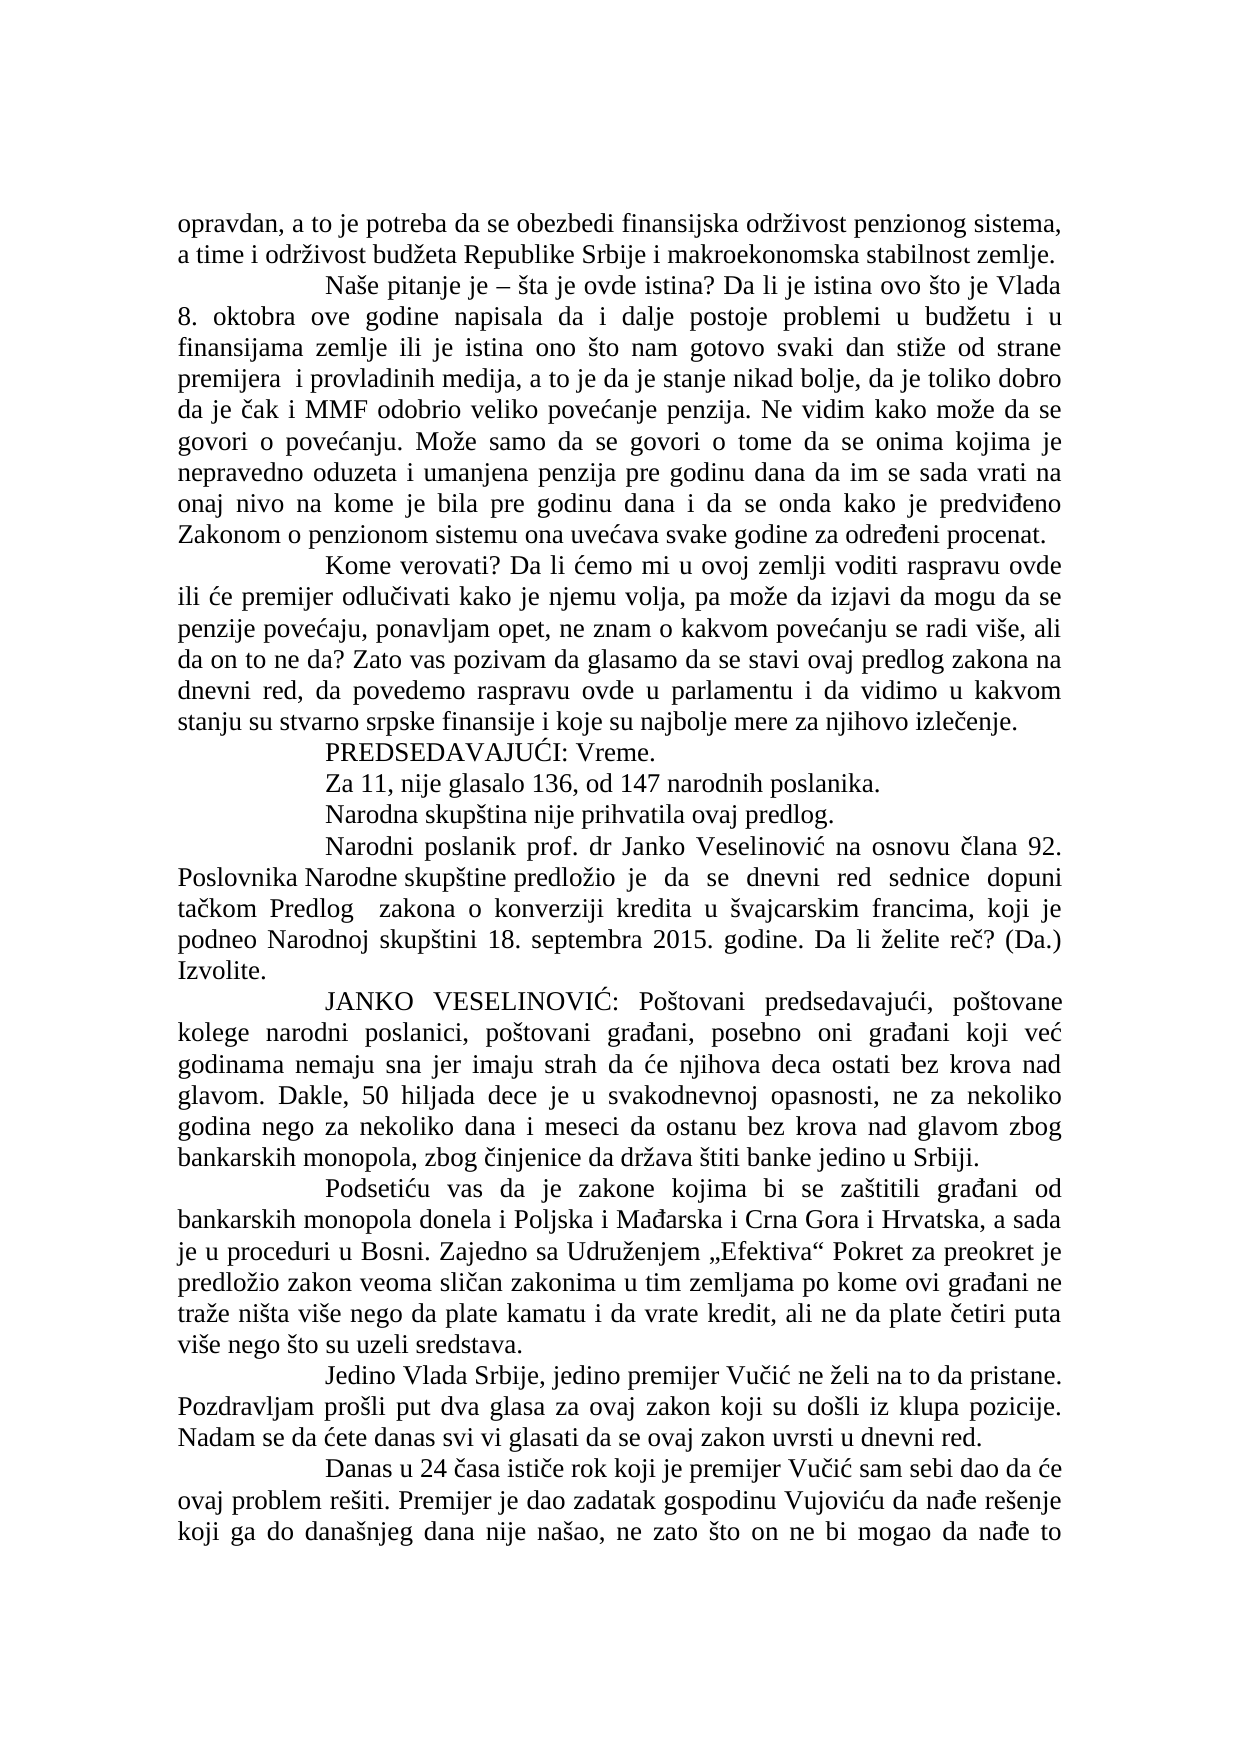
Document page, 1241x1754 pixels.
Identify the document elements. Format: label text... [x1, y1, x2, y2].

text Naše pitanje je – šta je ovde istina? Da li je istina ovo što je Vlada 8. oktobra ove godine napisala da i dalje postoje problemi u budžetu i u finansijama zemlje ili je istina ono što nam gotovo svaki dan stiže od strane premijera i provladinih medija, a to je da je stanje nikad bolje, da je toliko dobro da je čak i MMF odobrio veliko povećanje penzija. Ne vidim kako može da se govori o povećanju. Može samo da se govori o tome da se onima kojima je nepravedno oduzeta i umanjena penzija pre godinu dana da im se sada vrati na onaj nivo na kome je bila pre godinu dana i da se onda kako je predviđeno Zakonom o penzionom sistemu ona uvećava svake godine za određeni procenat. [177, 269, 1063, 549]
text PREDSEDAVAJUĆI: Vreme. [177, 736, 1063, 767]
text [177, 1453, 1063, 1546]
text Za 11, nije glasalo 136, od 147 narodnih poslanika. [177, 767, 1063, 798]
text Kome verovati? Da li ćemo mi u ovoj zemlji voditi raspravu ovde ili će premijer odlučivati kako je njemu volja, pa može da izjavi da mogu da se penzije povećaju, ponavljam opet, ne znam o kakvom povećanju se radi više, ali da on to ne da? Zato vas pozivam da glasamo da se stavi ovaj predlog zakona na dnevni red, da povedemo raspravu ovde u parlamentu i da vidimo u kakvom stanju su stvarno srpske finansije i koje su najbolje mere za njihovo izlečenje. [177, 549, 1063, 736]
text JANKO VESELINOVIĆ: Poštovani predsedavajući, poštovane kolege narodni poslanici, poštovani građani, posebno oni građani koji već godinama nemaju sna jer imaju strah da će njihova deca ostati bez krova nad glavom. Dakle, 50 hiljada dece je u svakodnevnoj opasnosti, ne za nekoliko godina nego za nekoliko dana i meseci da ostanu bez krova nad glavom zbog bankarskih monopola, zbog činjenice da država štiti banke jedino u Srbiji. [177, 985, 1063, 1172]
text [177, 207, 1063, 269]
text Narodni poslanik prof. dr Janko Veselinović na osnovu člana 92. Poslovnika Narodne skupštine predložio je da se dnevni red sednice dopuni tačkom Predlog zakona o konverziji kredita u švajcarskim francima, koji je podneo Narodnoj skupštini 18. septembra 2015. godine. Da li želite reč? (Da.) Izvolite. [177, 830, 1063, 985]
text Podsetiću vas da je zakone kojima bi se zaštitili građani od bankarskih monopola donela i Poljska i Mađarska i Crna Gora i Hrvatska, a sada je u proceduri u Bosni. Zajedno sa Udruženjem „Efektiva“ Pokret za preokret je predložio zakon veoma sličan zakonima u tim zemljama po kome ovi građani ne traže ništa više nego da plate kamatu i da vrate kredit, ali ne da plate četiri puta više nego što su uzeli sredstava. [177, 1172, 1063, 1359]
text Narodna skupština nije prihvatila ovaj predlog. [177, 798, 1063, 830]
text Jedino Vlada Srbije, jedino premijer Vučić ne želi na to da pristane. Pozdravljam prošli put dva glasa za ovaj zakon koji su došli iz klupa pozicije. Nadam se da ćete danas svi vi glasati da se ovaj zakon uvrsti u dnevni red. [177, 1359, 1063, 1453]
